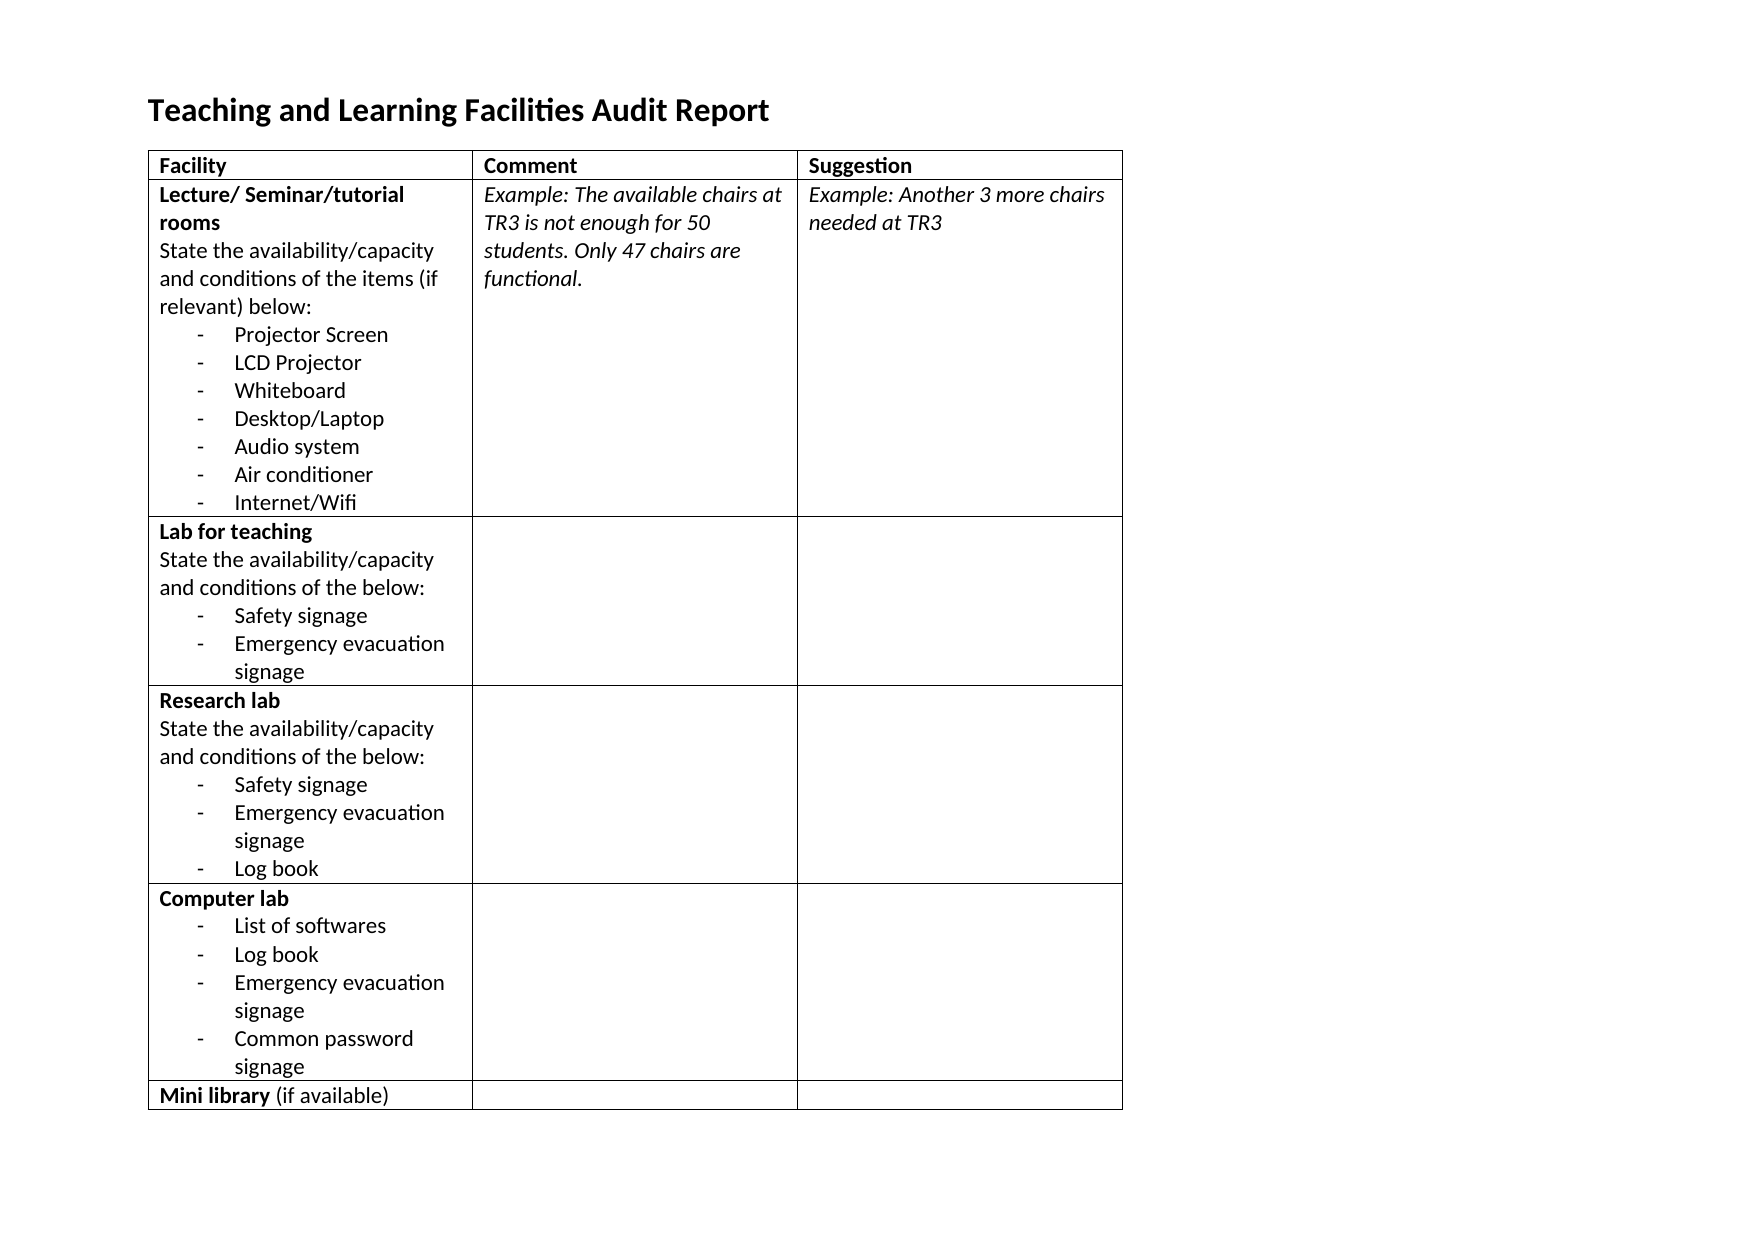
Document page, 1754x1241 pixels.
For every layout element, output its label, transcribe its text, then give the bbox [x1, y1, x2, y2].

table_cell Lecture/ Seminar/tutorial rooms State the availability/capacity and conditions of the items (if relevant) below: Projector Screen LCD Projector Whiteboard Desktop/Laptop Audio system Air conditioner Internet/Wifi [149, 180, 472, 516]
table_header Facility [149, 151, 472, 179]
table_cell [473, 517, 797, 685]
table_cell [798, 517, 1122, 685]
table_cell Example: The available chairs at TR3 is not enough for 50 students. Only 47 chairs are functional. [473, 180, 797, 516]
table_cell Example: Another 3 more chairs needed at TR3 [798, 180, 1122, 516]
table_header Comment [473, 151, 797, 179]
text Teaching and Learning Facilities Audit Report [148, 89, 1606, 130]
table_cell Research lab State the availability/capacity and conditions of the below: Safety signage Emergency evacuation signage Log book [149, 686, 472, 883]
table_cell Lab for teaching State the availability/capacity and conditions of the below: Safety signage Emergency evacuation signage [149, 517, 472, 685]
table_cell Mini library (if available) [149, 1081, 472, 1109]
table_cell [798, 1081, 1122, 1109]
table_cell [798, 686, 1122, 883]
table_cell [473, 884, 797, 1080]
table_cell [798, 884, 1122, 1080]
table_cell [473, 686, 797, 883]
table_cell Computer lab List of softwares Log book Emergency evacuation signage Common password signage [149, 884, 472, 1080]
table_cell [473, 1081, 797, 1109]
table_header Suggestion [798, 151, 1122, 179]
